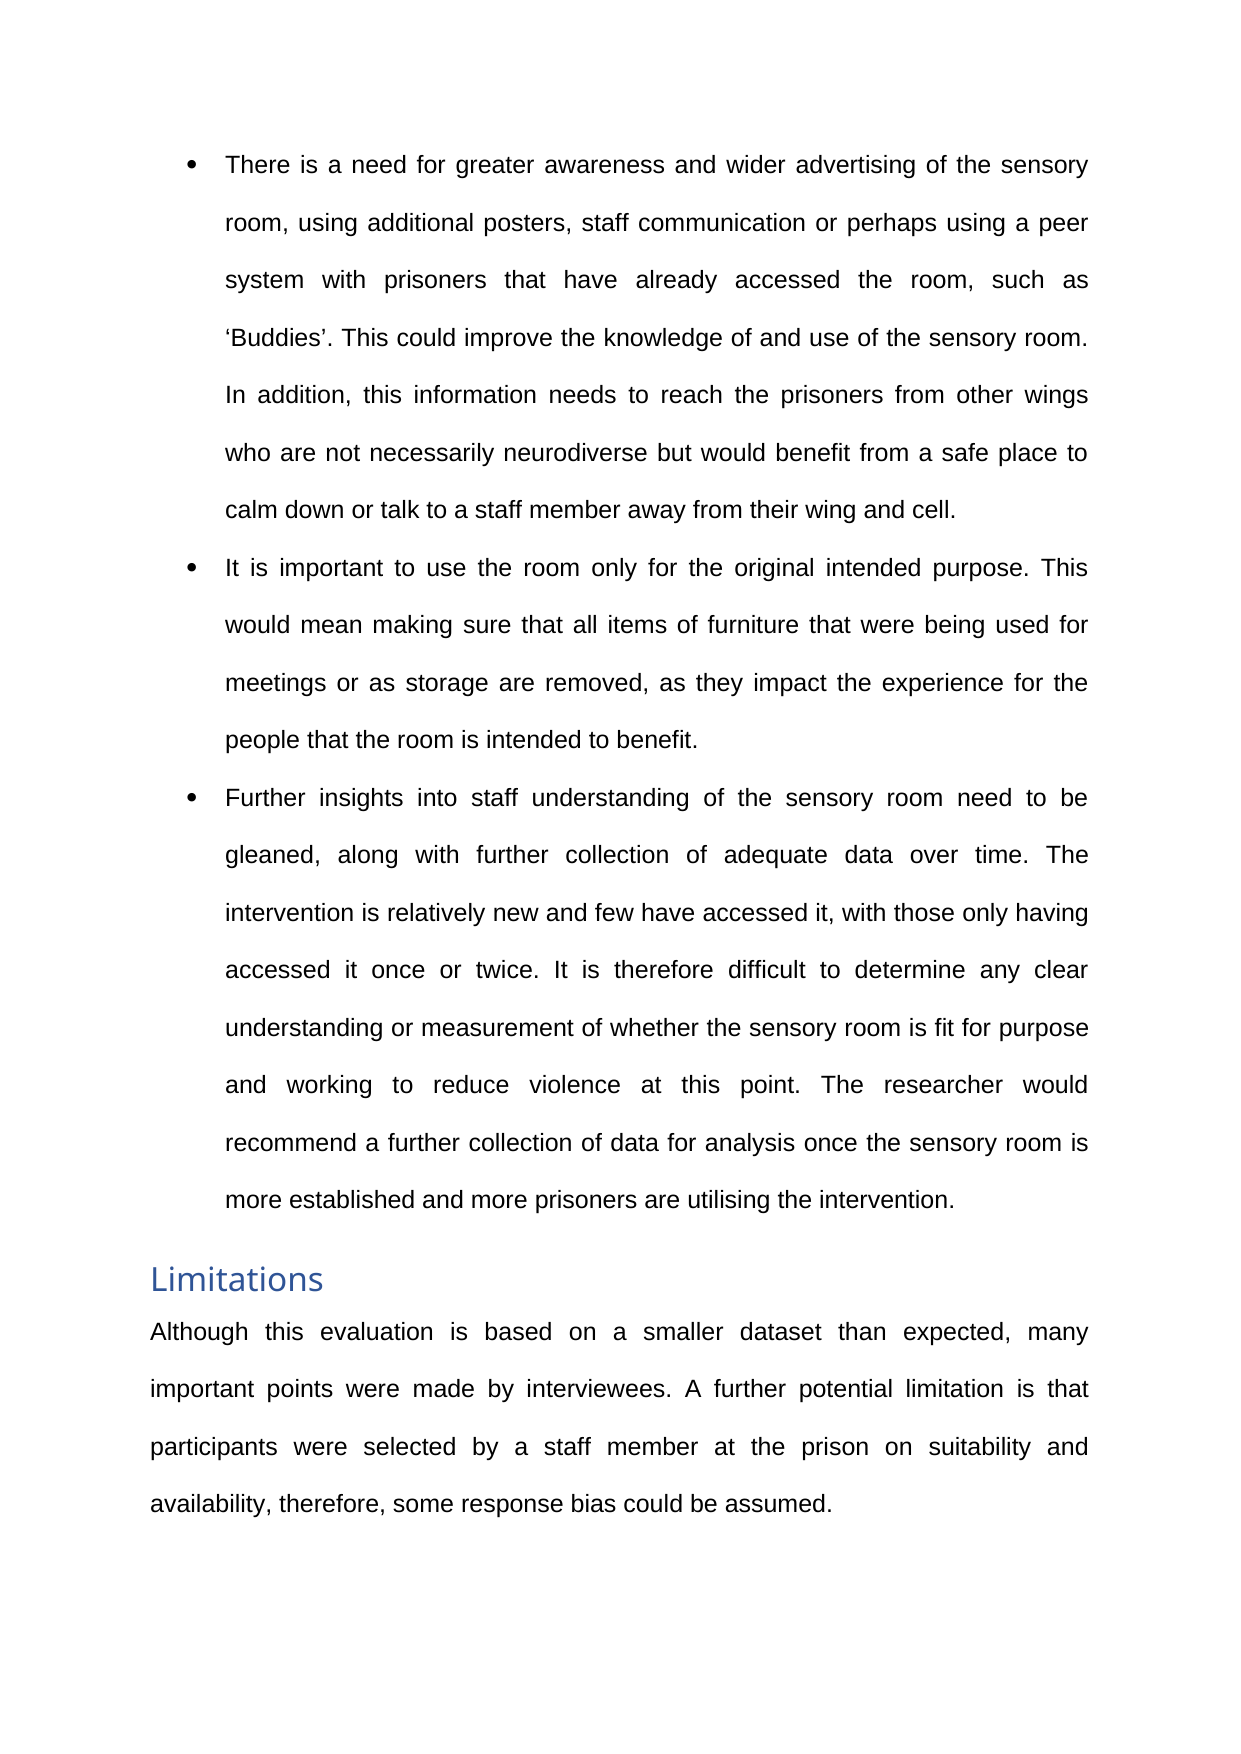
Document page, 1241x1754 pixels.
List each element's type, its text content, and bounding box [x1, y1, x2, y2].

list There is a need for greater awareness and wider advertising of the sensory room, using additional posters, staff communication or perhaps using a peer system with prisoners that have already accessed the room, such as ‘Buddies’. This could improve the knowledge of and use of the sensory room. In addition, this information needs to reach the prisoners from other wings who are not necessarily neurodiverse but would benefit from a safe place to calm down or talk to a staff member away from their wing and cell. [187, 150, 1090, 524]
text Although this evaluation is based on a smaller dataset than expected, many important points were made by interviewees. A further potential limitation is that participants were selected by a staff member at the prison on suitability and availability, therefore, some response bias could be assumed. [150, 1317, 1090, 1518]
list Further insights into staff understanding of the sensory room need to be gleaned, along with further collection of adequate data over time. The intervention is relatively new and few have accessed it, with those only having accessed it once or twice. It is therefore difficult to determine any clear understanding or measurement of whether the sensory room is fit for purpose and working to reduce violence at this point. The researcher would recommend a further collection of data for analysis once the sensory room is more established and more prisoners are utilising the intervention. [187, 783, 1090, 1214]
subtitle Limitations [150, 1255, 1090, 1301]
list It is important to use the room only for the original intended purpose. This would mean making sure that all items of furniture that were being used for meetings or as storage are removed, as they impact the experience for the people that the room is intended to benefit. [187, 553, 1090, 754]
